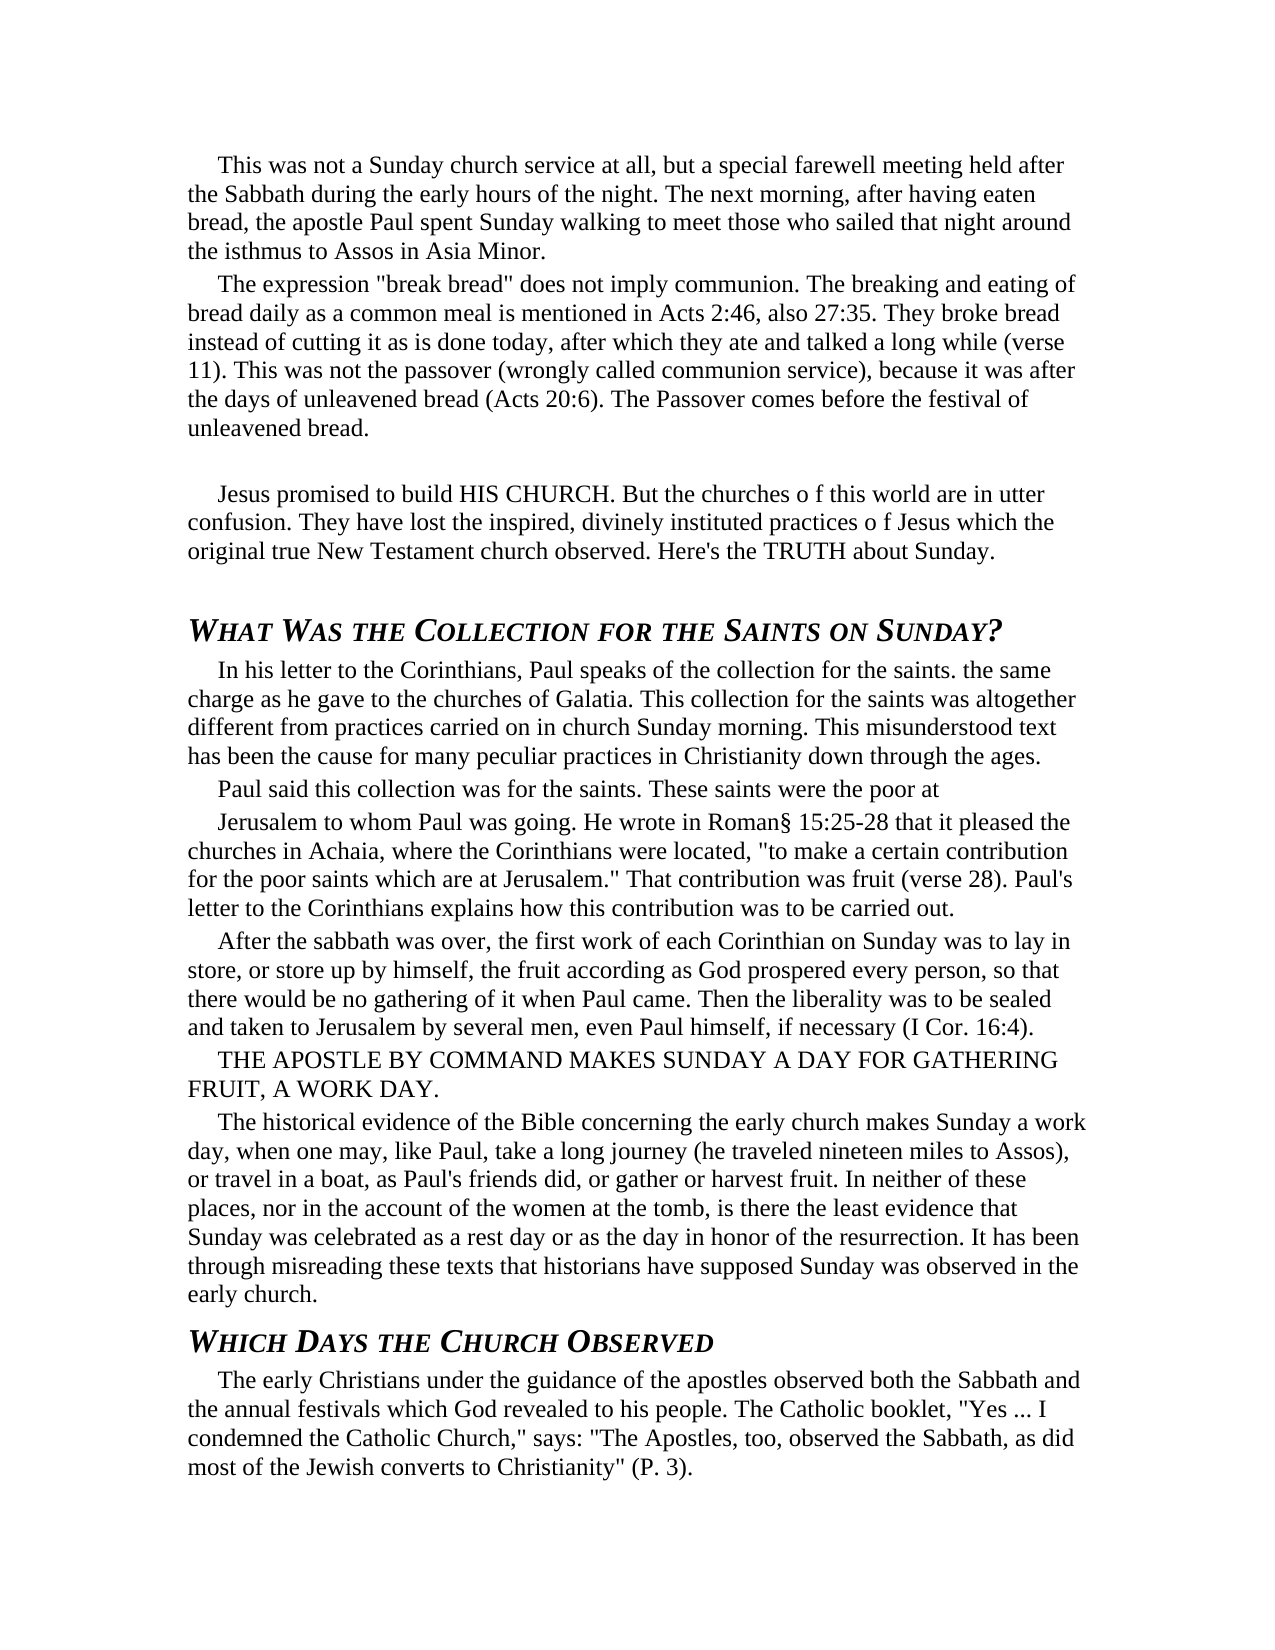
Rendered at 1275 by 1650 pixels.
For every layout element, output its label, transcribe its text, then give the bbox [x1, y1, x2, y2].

text Jerusalem to whom Paul was going. He wrote in Roman§ 15:25-28 that it pleased the churches in Achaia, where the Corinthians were located, "to make a certain contribution for the poor saints which are at Jerusalem." That contribution was fruit (verse 28). Paul's letter to the Corinthians explains how this contribution was to be carried out. [187, 807, 1087, 922]
text Paul said this collection was for the saints. These saints were the poor at [187, 774, 1087, 803]
text After the sabbath was over, the first work of each Corinthian on Sunday was to lay in store, or store up by himself, the fruit according as God prospered every person, so that there would be no gathering of it when Paul came. Then the liberality was to be sealed and taken to Jerusalem by several men, even Paul himself, if necessary (I Cor. 16:4). [187, 926, 1087, 1041]
subtitle Which Days the Church Observed [187, 1321, 1087, 1359]
text The early Christians under the guidance of the apostles observed both the Sabbath and the annual festivals which God revealed to his people. The Catholic booklet, "Yes ... I condemned the Catholic Church," says: "The Apostles, too, observed the Sabbath, as did most of the Jewish converts to Christianity" (P. 3). [187, 1365, 1087, 1480]
text The historical evidence of the Bible concerning the early church makes Sunday a work day, when one may, like Paul, take a long journey (he traveled nineteen miles to Assos), or travel in a boat, as Paul's friends did, or gather or harvest fruit. In neither of these places, nor in the account of the women at the tomb, is there the least evidence that Sunday was celebrated as a rest day or as the day in honor of the resurrection. It has been through misreading these texts that historians have supposed Sunday was observed in the early church. [187, 1107, 1087, 1308]
text THE APOSTLE BY COMMAND MAKES SUNDAY A DAY FOR GATHERING FRUIT, A WORK DAY. [187, 1045, 1087, 1103]
subtitle What Was the Collection for the Saints on Sunday? [187, 610, 1087, 649]
text The expression "break bread" does not imply communion. The breaking and eating of bread daily as a common meal is mentioned in Acts 2:46, also 27:35. They broke bread instead of cutting it as is done today, after which they ate and talked a long while (verse 11). This was not the passover (wrongly called communion service), because it was after the days of unleavened bread (Acts 20:6). The Passover comes before the festival of unleavened bread. [187, 269, 1087, 442]
text In his letter to the Corinthians, Paul speaks of the collection for the saints. the same charge as he gave to the churches of Galatia. This collection for the saints was altogether different from practices carried on in church Sunday morning. This misunderstood text has been the cause for many peculiar practices in Christianity down through the ages. [187, 655, 1087, 770]
text This was not a Sunday church service at all, but a special farewell meeting held after the Sabbath during the early hours of the night. The next morning, after having eaten bread, the apostle Paul spent Sunday walking to meet those who sailed that night around the isthmus to Assos in Asia Minor. [187, 150, 1087, 265]
text Jesus promised to build HIS CHURCH. But the churches o f this world are in utter confusion. They have lost the inspired, divinely instituted practices o f Jesus which the original true New Testament church observed. Here's the TRUTH about Sunday. [187, 479, 1087, 565]
